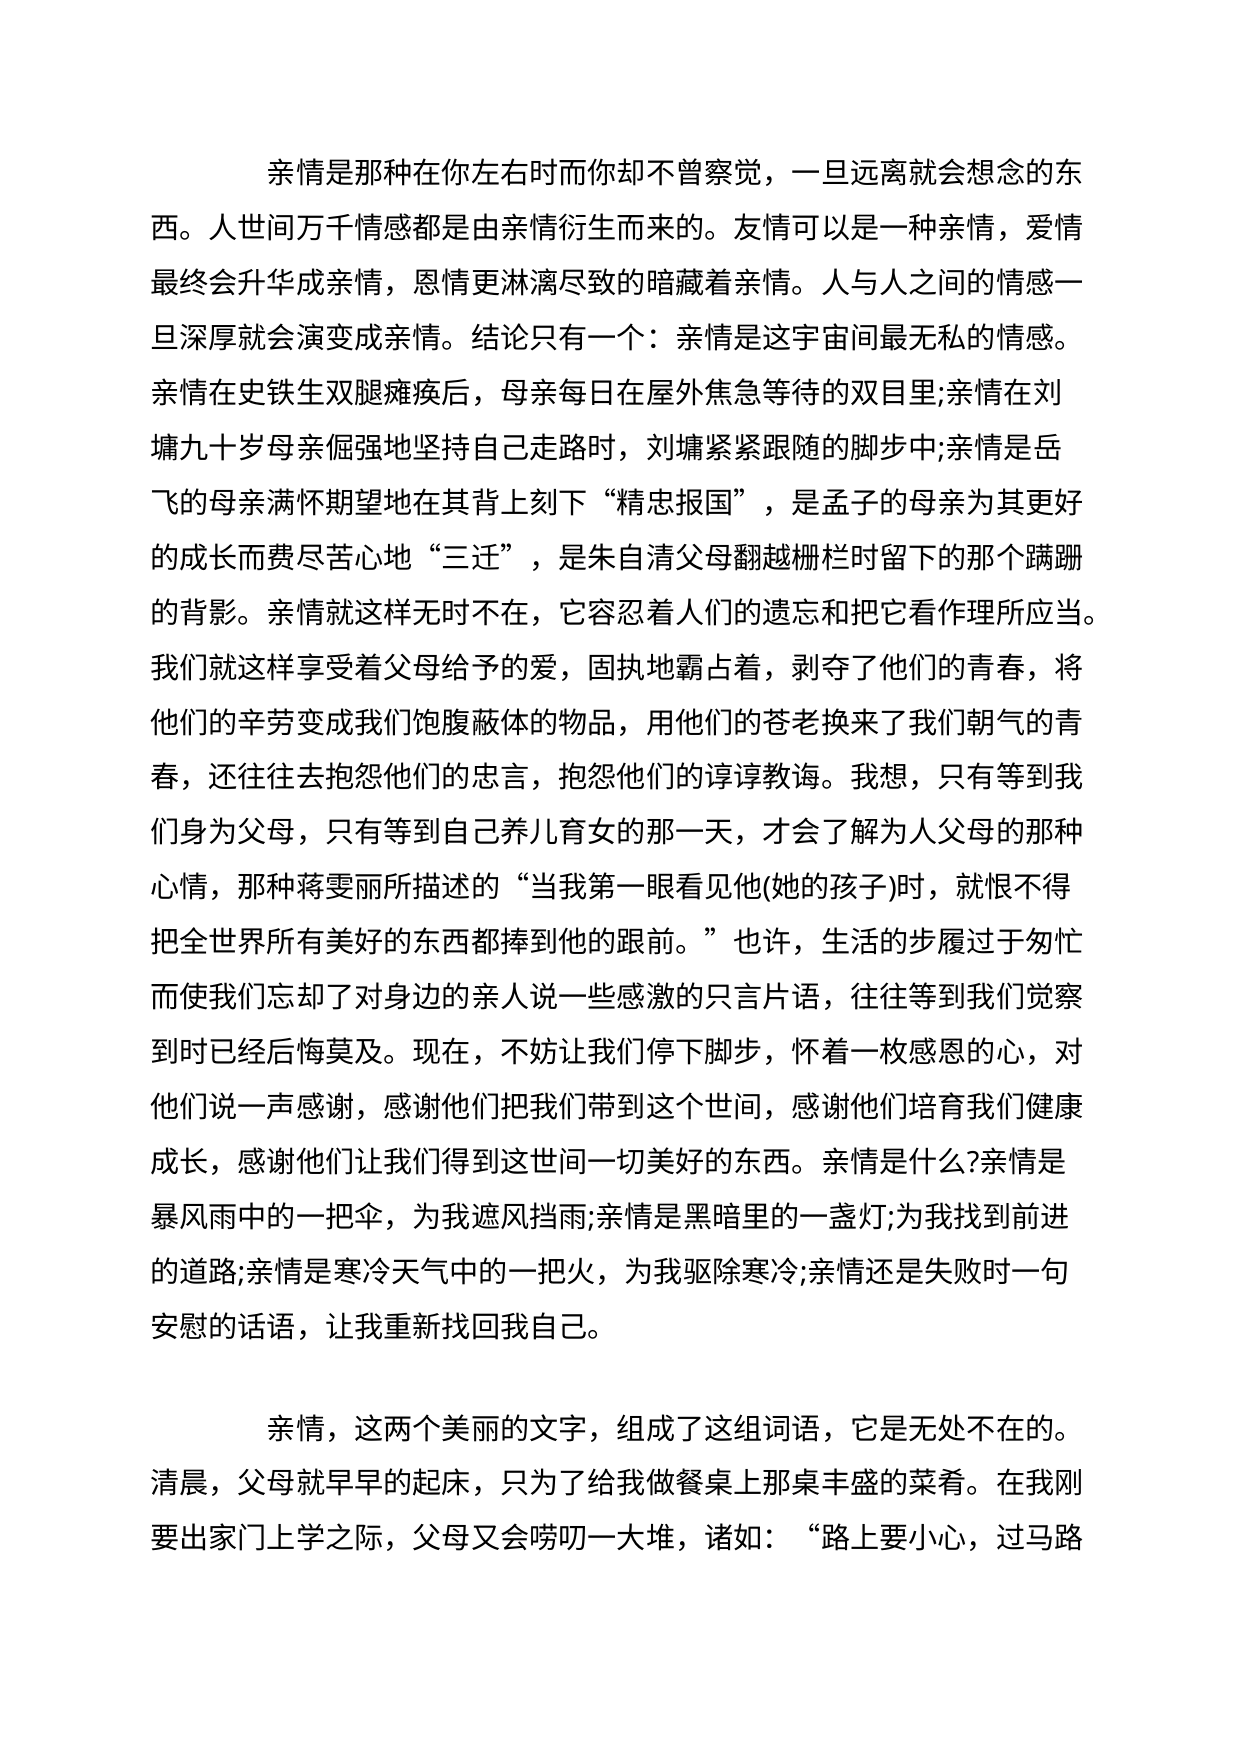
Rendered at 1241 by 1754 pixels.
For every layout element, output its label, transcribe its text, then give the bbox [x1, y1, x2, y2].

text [150, 1405, 1090, 1557]
text 亲情是那种在你左右时而你却不曾察觉，一旦远离就会想念的东西。人世间万千情感都是由亲情衍生而来的。友情可以是一种亲情，爱情最终会升华成亲情，恩情更淋漓尽致的暗藏着亲情。人与人之间的情感一旦深厚就会演变成亲情。结论只有一个：亲情是这宇宙间最无私的情感。亲情在史铁生双腿瘫痪后，母亲每日在屋外焦急等待的双目里;亲情在刘墉九十岁母亲倔强地坚持自己走路时，刘墉紧紧跟随的脚步中;亲情是岳飞的母亲满怀期望地在其背上刻下“精忠报国”，是孟子的母亲为其更好的成长而费尽苦心地“三迁”，是朱自清父母翻越栅栏时留下的那个蹒跚的背影。亲情就这样无时不在，它容忍着人们的遗忘和把它看作理所应当。我们就这样享受着父母给予的爱，固执地霸占着，剥夺了他们的青春，将他们的辛劳变成我们饱腹蔽体的物品，用他们的苍老换来了我们朝气的青春，还往往去抱怨他们的忠言，抱怨他们的谆谆教诲。我想，只有等到我们身为父母，只有等到自己养儿育女的那一天，才会了解为人父母的那种心情，那种蒋雯丽所描述的“当我第一眼看见他(她的孩子)时，就恨不得把全世界所有美好的东西都捧到他的跟前。”也许，生活的步履过于匆忙而使我们忘却了对身边的亲人说一些感激的只言片语，往往等到我们觉察到时已经后悔莫及。现在，不妨让我们停下脚步，怀着一枚感恩的心，对他们说一声感谢，感谢他们把我们带到这个世间，感谢他们培育我们健康成长，感谢他们让我们得到这世间一切美好的东西。亲情是什么?亲情是暴风雨中的一把伞，为我遮风挡雨;亲情是黑暗里的一盏灯;为我找到前进的道路;亲情是寒冷天气中的一把火，为我驱除寒冷;亲情还是失败时一句安慰的话语，让我重新找回我自己。 [150, 150, 1090, 1346]
